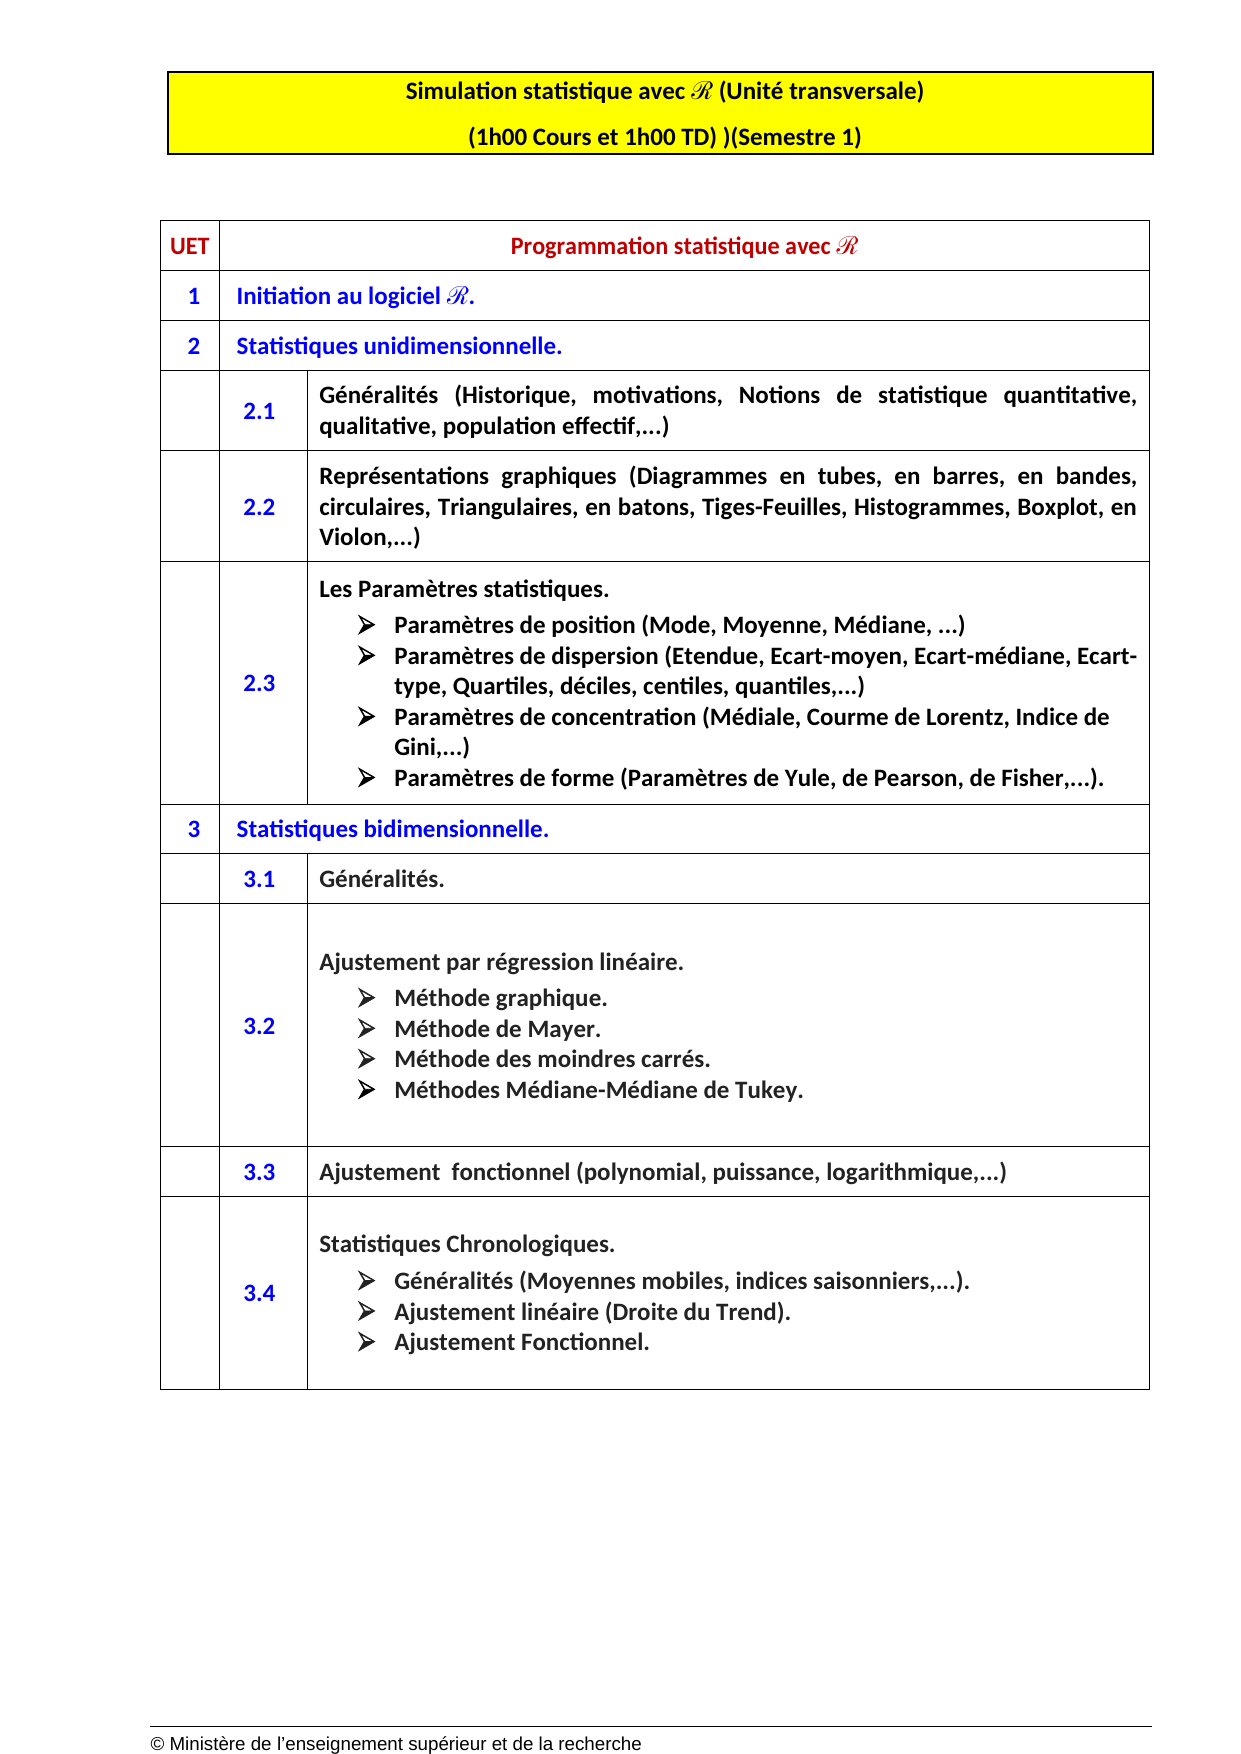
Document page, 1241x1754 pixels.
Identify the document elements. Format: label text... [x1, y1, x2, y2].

table_cell 3.4 [220, 1197, 307, 1388]
text Simulation statistique avec ℛ (Unité transversale) [169, 73, 1152, 105]
table_cell 3.1 [220, 854, 307, 903]
table_cell 2 [161, 321, 219, 369]
table_cell [161, 451, 219, 561]
table_cell Statistiques bidimensionnelle. [220, 805, 1149, 853]
table_cell [161, 1147, 219, 1196]
table_cell 2.1 [220, 371, 307, 450]
table_cell [161, 371, 219, 450]
table_cell [161, 854, 219, 903]
table_header Programmation statistique avec ℛ [220, 221, 1149, 270]
table_cell 3.2 [220, 904, 307, 1146]
table_cell Statistiques unidimensionnelle. [220, 321, 1149, 369]
table_cell Ajustement par régression linéaire. Méthode graphique. Méthode de Mayer. Méthode des moindres carrés. Méthodes Médiane-Médiane de Tukey. [308, 904, 1149, 1146]
table_cell Généralités (Historique, motivations, Notions de statistique quantitative, qualitative, population effectif,...) [308, 371, 1149, 450]
table_cell 1 [161, 271, 219, 319]
table_cell Initiation au logiciel ℛ. [220, 271, 1149, 319]
table_cell 2.3 [220, 562, 307, 803]
table_cell Statistiques Chronologiques. Généralités (Moyennes mobiles, indices saisonniers,...). Ajustement linéaire (Droite du Trend). Ajustement Fonctionnel. [308, 1197, 1149, 1388]
table_cell [161, 562, 219, 803]
table_cell Généralités. [308, 854, 1149, 903]
table_cell Les Paramètres statistiques. Paramètres de position (Mode, Moyenne, Médiane, ...) Paramètres de dispersion (Etendue, Ecart-moyen, Ecart-médiane, Ecart-type, Quartiles, déciles, centiles, quantiles,...) Paramètres de concentration (Médiale, Courme de Lorentz, Indice de Gini,...) Paramètres de forme (Paramètres de Yule, de Pearson, de Fisher,...). [308, 562, 1149, 803]
table_cell 2.2 [220, 451, 307, 561]
table_cell 3 [161, 805, 219, 853]
text (1h00 Cours et 1h00 TD) )(Semestre 1) [169, 116, 1152, 153]
table_cell Ajustement fonctionnel (polynomial, puissance, logarithmique,...) [308, 1147, 1149, 1196]
table_cell Représentations graphiques (Diagrammes en tubes, en barres, en bandes, circulaires, Triangulaires, en batons, Tiges-Feuilles, Histogrammes, Boxplot, en Violon,...) [308, 451, 1149, 561]
table_header UET [161, 221, 219, 270]
table_cell [161, 1197, 219, 1388]
table_cell [161, 904, 219, 1146]
table_cell 3.3 [220, 1147, 307, 1196]
